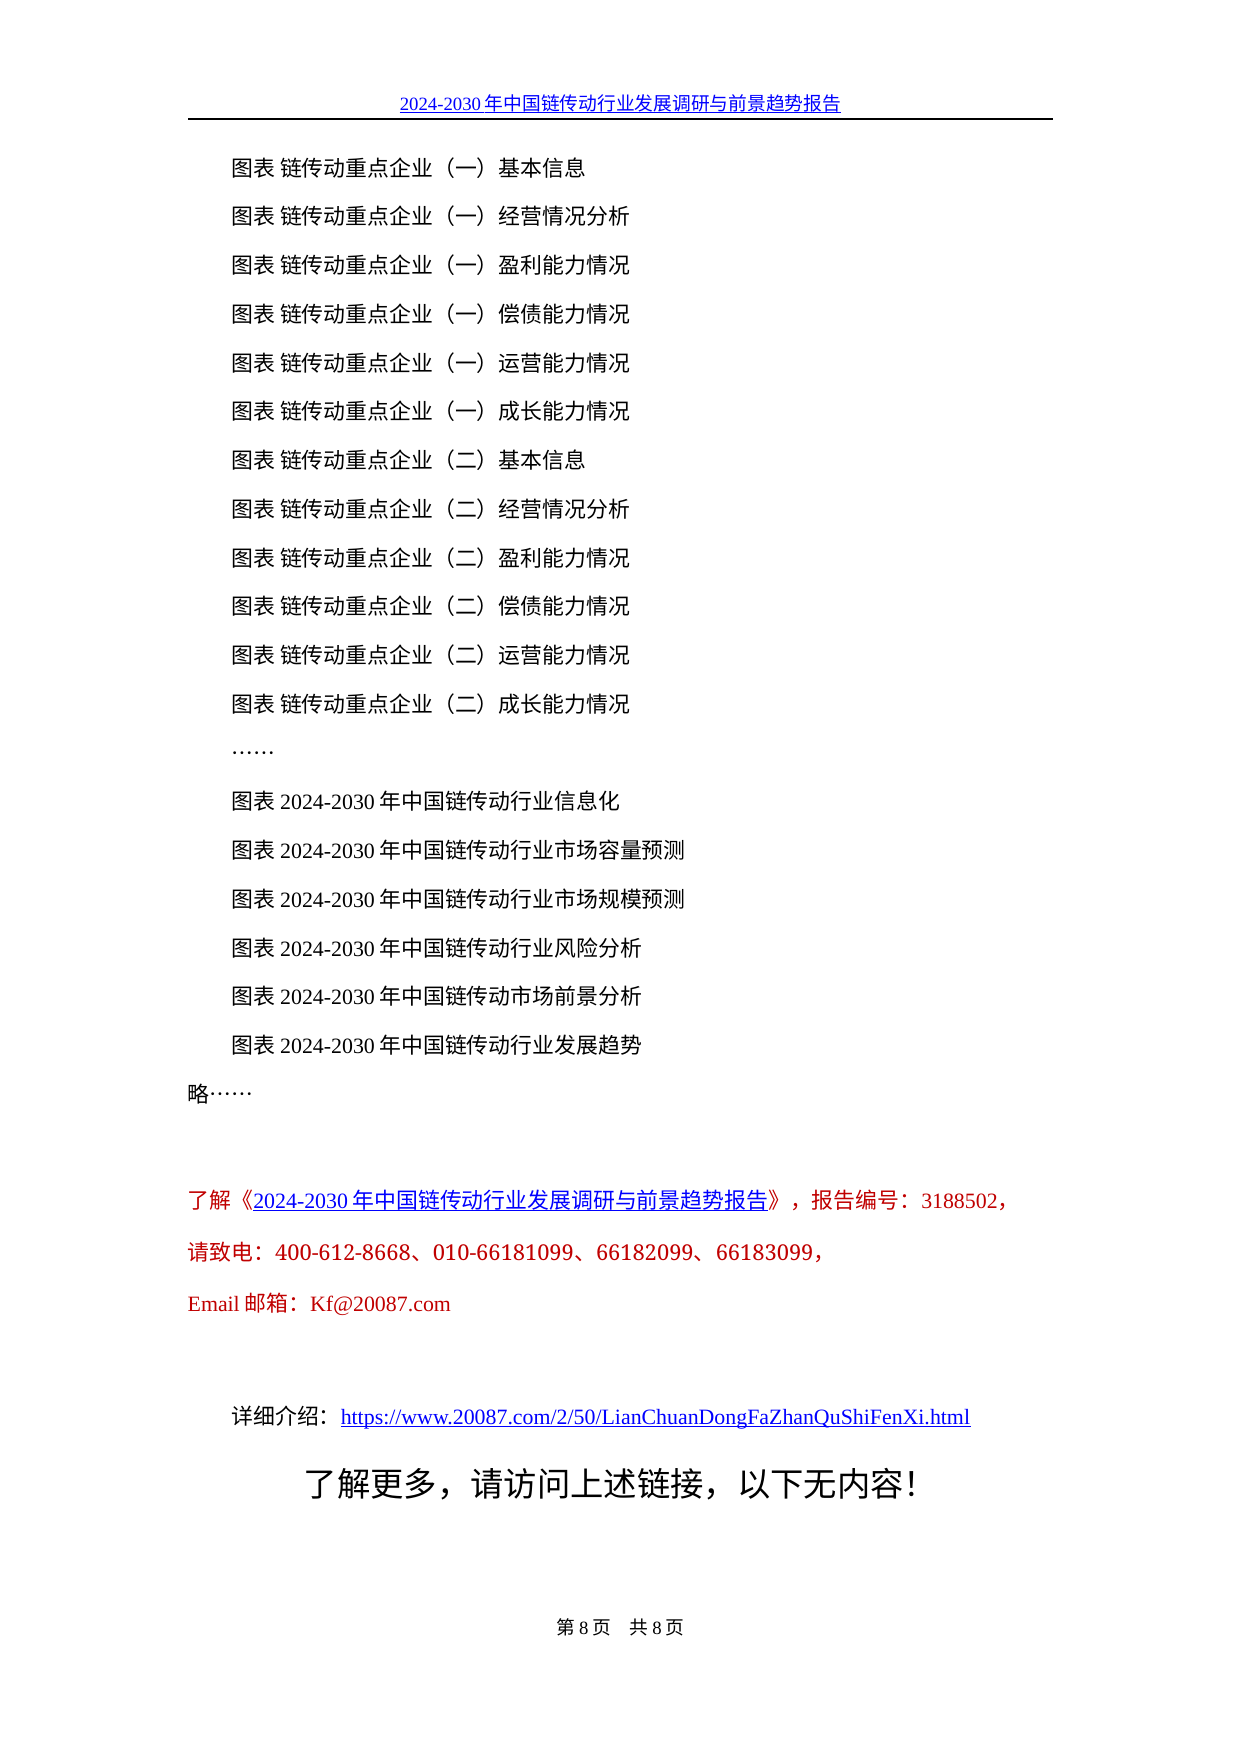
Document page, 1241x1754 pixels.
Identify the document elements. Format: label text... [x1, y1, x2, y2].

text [187, 150, 1053, 1109]
title 了解更多，请访问上述链接，以下无内容！ [187, 1449, 1053, 1514]
text Email邮箱：Kf@20087.com [187, 1286, 1053, 1318]
text 详细介绍：https://www.20087.com/2/50/LianChuanDongFaZhanQuShiFenXi.html [187, 1399, 1053, 1431]
text 了解《2024-2030年中国链传动行业发展调研与前景趋势报告》，报告编号：3188502， [187, 1183, 1053, 1215]
text 请致电：400-612-8668、010-66181099、66182099、66183099， [187, 1234, 1053, 1267]
